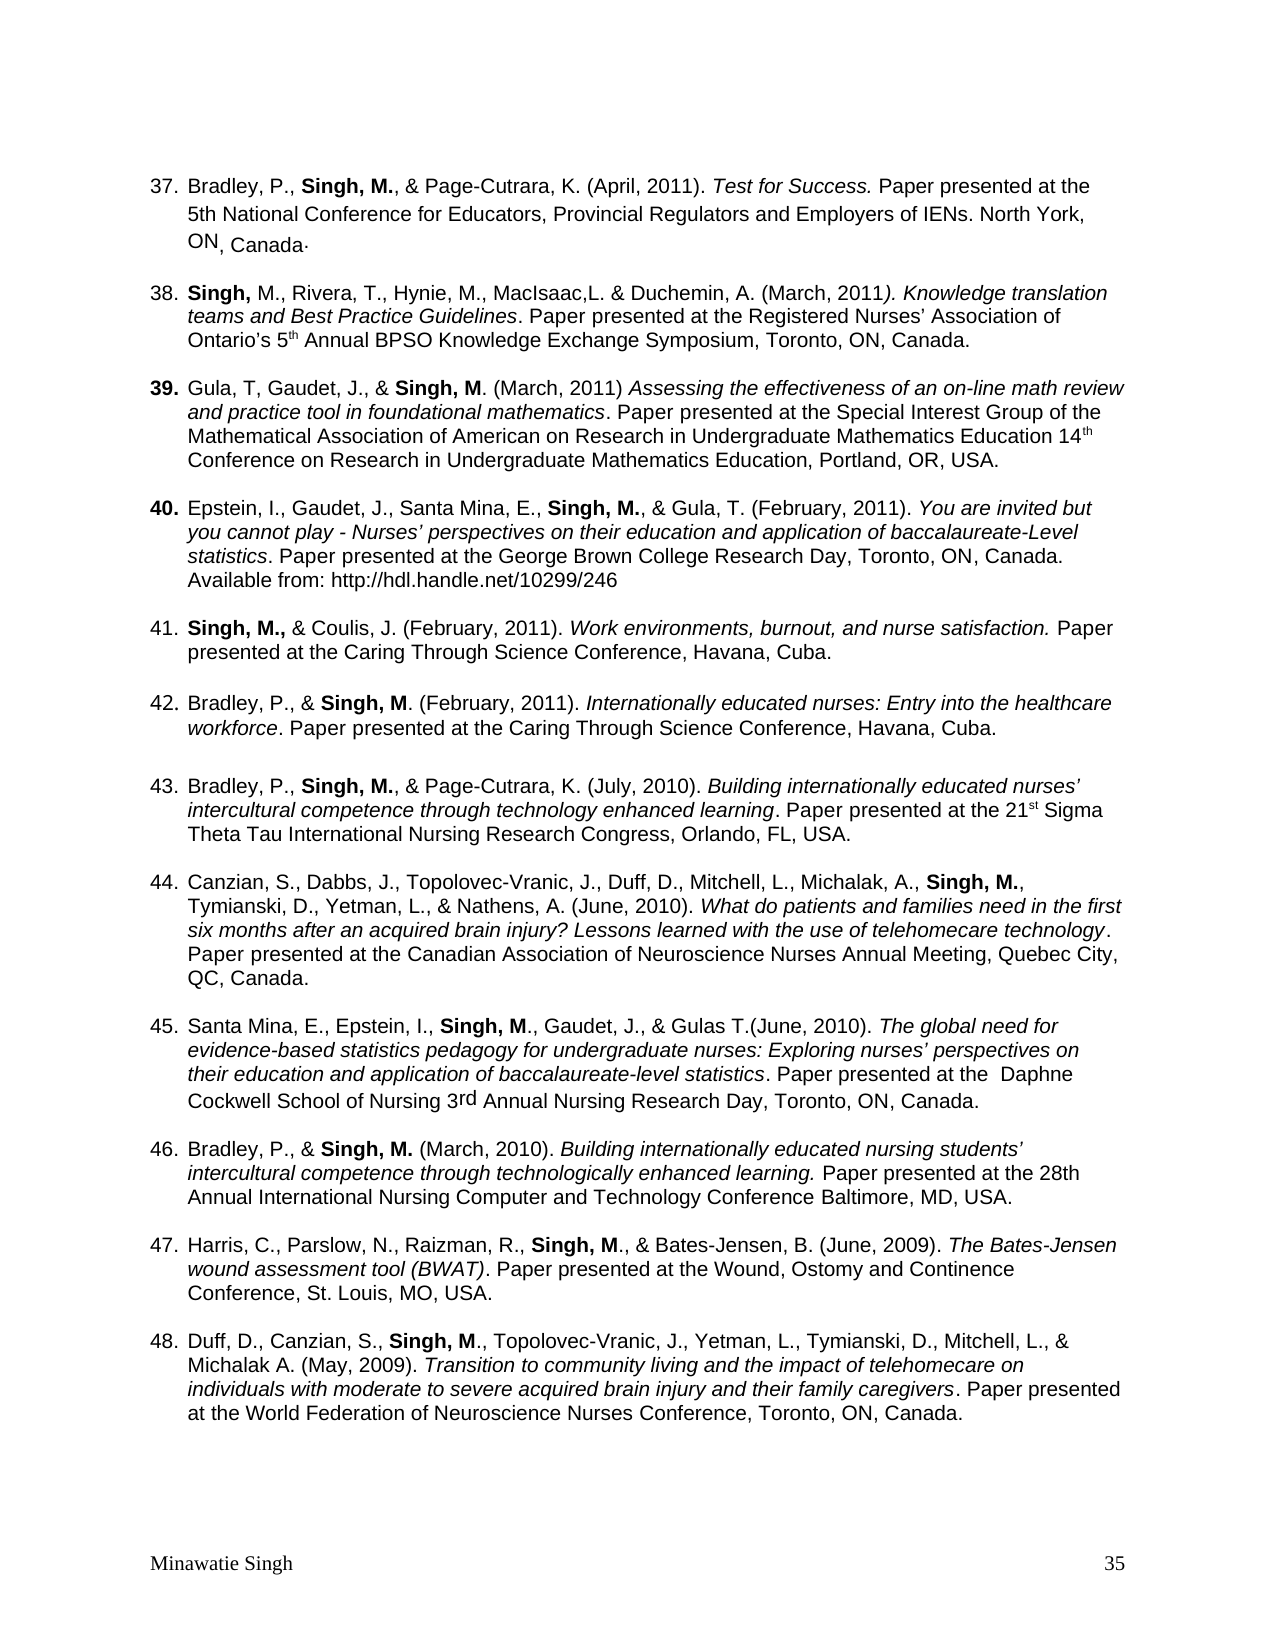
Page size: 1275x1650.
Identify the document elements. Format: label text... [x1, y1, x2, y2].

list Epstein, I., Gaudet, J., Santa Mina, E., Singh, M., & Gula, T. (February, 2011). You are invited but you cannot play - Nurses’ perspectives on their education and application of baccalaureate-Level statistics. Paper presented at the George Brown College Research Day, Toronto, ON, Canada. Available from: http://hdl.handle.net/10299/246 [150, 496, 1125, 592]
list Duff, D., Canzian, S., Singh, M., Topolovec-Vranic, J., Yetman, L., Tymianski, D., Mitchell, L., & Michalak A. (May, 2009). Transition to community living and the impact of telehomecare on individuals with moderate to severe acquired brain injury and their family caregivers. Paper presented at the World Federation of Neuroscience Nurses Conference, Toronto, ON, Canada. [150, 1329, 1125, 1424]
list Singh, M., & Coulis, J. (February, 2011). Work environments, burnout, and nurse satisfaction. Paper presented at the Caring Through Science Conference, Havana, Cuba. [150, 616, 1125, 664]
list Bradley, P., Singh, M., & Page-Cutrara, K. (July, 2010). Building internationally educated nurses’ intercultural competence through technology enhanced learning. Paper presented at the 21st Sigma Theta Tau International Nursing Research Congress, Orlando, FL, USA. [150, 774, 1125, 846]
list Bradley, P., & Singh, M. (March, 2010). Building internationally educated nursing students’ intercultural competence through technologically enhanced learning. Paper presented at the 28th Annual International Nursing Computer and Technology Conference Baltimore, MD, USA. [150, 1137, 1125, 1209]
list Singh, M., Rivera, T., Hynie, M., MacIsaac,L. & Duchemin, A. (March, 2011). Knowledge translation teams and Best Practice Guidelines. Paper presented at the Registered Nurses’ Association of Ontario’s 5th Annual BPSO Knowledge Exchange Symposium, Toronto, ON, Canada. [150, 280, 1125, 352]
list Gula, T, Gaudet, J., & Singh, M. (March, 2011) Assessing the effectiveness of an on-line math review and practice tool in foundational mathematics. Paper presented at the Special Interest Group of the Mathematical Association of American on Research in Undergraduate Mathematics Education 14th Conference on Research in Undergraduate Mathematics Education, Portland, OR, USA. [150, 376, 1125, 472]
list Bradley, P., & Singh, M. (February, 2011). Internationally educated nurses: Entry into the healthcare workforce. Paper presented at the Caring Through Science Conference, Havana, Cuba. [150, 688, 1125, 740]
list Bradley, P., Singh, M., & Page-Cutrara, K. (April, 2011). Test for Success. Paper presented at the 5th National Conference for Educators, Provincial Regulators and Employers of IENs. North York, ON, Canada. [150, 174, 1125, 256]
list Harris, C., Parslow, N., Raizman, R., Singh, M., & Bates-Jensen, B. (June, 2009). The Bates-Jensen wound assessment tool (BWAT). Paper presented at the Wound, Ostomy and Continence Conference, St. Louis, MO, USA. [150, 1233, 1125, 1305]
list Canzian, S., Dabbs, J., Topolovec-Vranic, J., Duff, D., Mitchell, L., Michalak, A., Singh, M., Tymianski, D., Yetman, L., & Nathens, A. (June, 2010). What do patients and families need in the first six months after an acquired brain injury? Lessons learned with the use of telehomecare technology. Paper presented at the Canadian Association of Neuroscience Nurses Annual Meeting, Quebec City, QC, Canada. [150, 870, 1125, 990]
list Santa Mina, E., Epstein, I., Singh, M., Gaudet, J., & Gulas T.(June, 2010). The global need for evidence-based statistics pedagogy for undergraduate nurses: Exploring nurses’ perspectives on their education and application of baccalaureate-level statistics. Paper presented at the .Daphne Cockwell School of Nursing 3rd Annual Nursing Research Day, Toronto, ON, Canada. [150, 1014, 1125, 1113]
